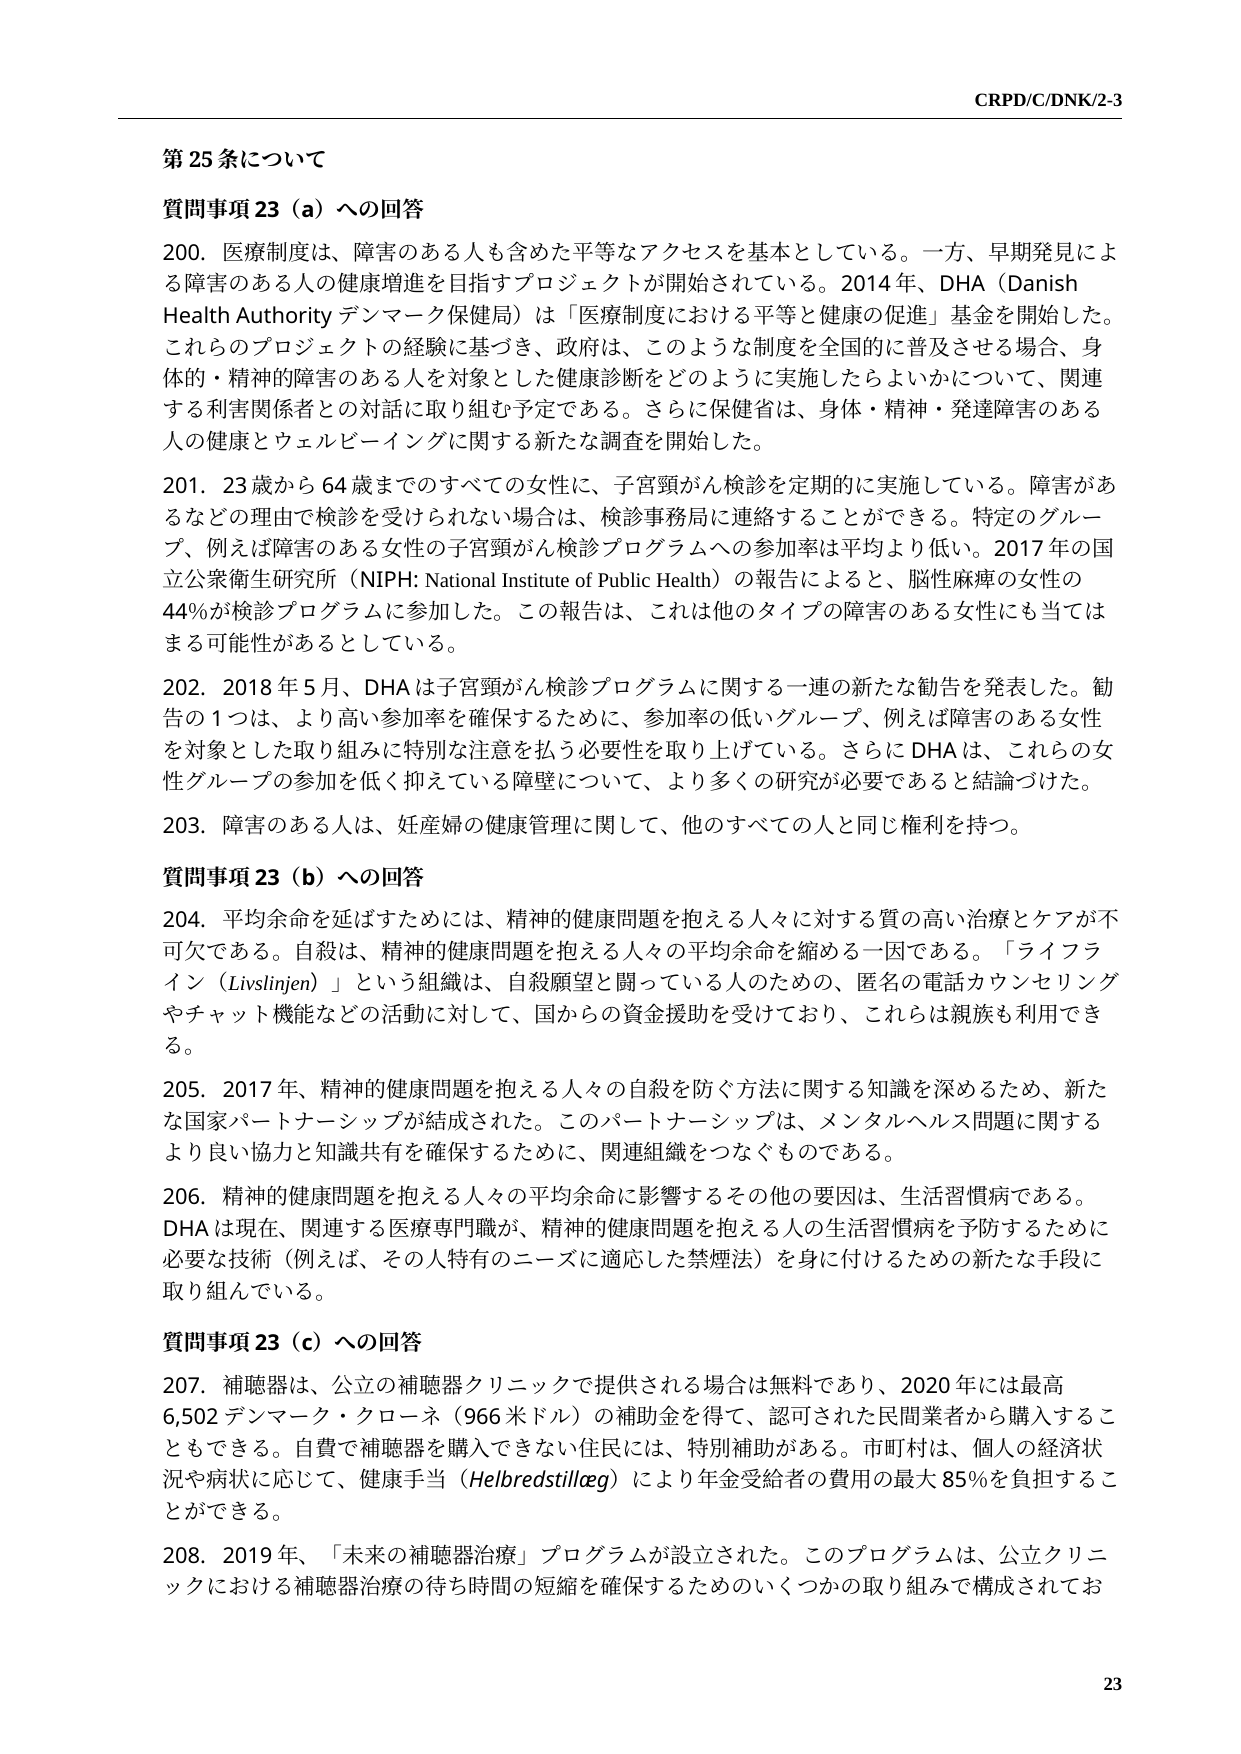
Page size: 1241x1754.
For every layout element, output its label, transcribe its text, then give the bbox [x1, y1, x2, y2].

text 200. 医療制度は、障害のある人も含めた平等なアクセスを基本としている。一方、早期発見による障害のある人の健康増進を目指すプロジェクトが開始されている。2014年、DHA（Danish Health Authority デンマーク保健局）は「医療制度における平等と健康の促進」基金を開始した。これらのプロジェクトの経験に基づき、政府は、このような制度を全国的に普及させる場合、身体的・精神的障害のある人を対象とした健康診断をどのように実施したらよいかについて、関連する利害関係者との対話に取り組む予定である。さらに保健省は、身体・精神・発達障害のある人の健康とウェルビーイングに関する新たな調査を開始した。 [162, 235, 1122, 456]
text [162, 1538, 1122, 1601]
text 第25条について [162, 148, 1122, 173]
text 質問事項23（c）への回答 [162, 1330, 1122, 1355]
text 207. 補聴器は、公立の補聴器クリニックで提供される場合は無料であり、2020年には最高6,502デンマーク・クローネ（966米ドル）の補助金を得て、認可された民間業者から購入することもできる。自費で補聴器を購入できない住民には、特別補助がある。市町村は、個人の経済状況や病状に応じて、健康手当（Helbredstillæg）により年金受給者の費用の最大85％を負担することができる。 [162, 1368, 1122, 1526]
text 質問事項23（b）への回答 [162, 865, 1122, 890]
text 202. 2018年5月、DHAは子宮頸がん検診プログラムに関する一連の新たな勧告を発表した。勧告の1つは、より高い参加率を確保するために、参加率の低いグループ、例えば障害のある女性を対象とした取り組みに特別な注意を払う必要性を取り上げている。さらにDHAは、これらの女性グループの参加を低く抑えている障壁について、より多くの研究が必要であると結論づけた。 [162, 670, 1122, 796]
text 203. 障害のある人は、妊産婦の健康管理に関して、他のすべての人と同じ権利を持つ。 [162, 808, 1122, 840]
text 質問事項23（a）への回答 [162, 198, 1122, 223]
text 201. 23歳から64歳までのすべての女性に、子宮頸がん検診を定期的に実施している。障害があるなどの理由で検診を受けられない場合は、検診事務局に連絡することができる。特定のグループ、例えば障害のある女性の子宮頸がん検診プログラムへの参加率は平均より低い。2017年の国立公衆衛生研究所（NIPH: National Institute of Public Health）の報告によると、脳性麻痺の女性の44％が検診プログラムに参加した。この報告は、これは他のタイプの障害のある女性にも当てはまる可能性があるとしている。 [162, 468, 1122, 657]
text 206. 精神的健康問題を抱える人々の平均余命に影響するその他の要因は、生活習慣病である。DHAは現在、関連する医療専門職が、精神的健康問題を抱える人の生活習慣病を予防するために必要な技術（例えば、その人特有のニーズに適応した禁煙法）を身に付けるための新たな手段に取り組んでいる。 [162, 1179, 1122, 1305]
text 205. 2017年、精神的健康問題を抱える人々の自殺を防ぐ方法に関する知識を深めるため、新たな国家パートナーシップが結成された。このパートナーシップは、メンタルヘルス問題に関するより良い協力と知識共有を確保するために、関連組織をつなぐものである。 [162, 1072, 1122, 1167]
text 204. 平均余命を延ばすためには、精神的健康問題を抱える人々に対する質の高い治療とケアが不可欠である。自殺は、精神的健康問題を抱える人々の平均余命を縮める一因である。「ライフライン（Livslinjen）」という組織は、自殺願望と闘っている人のための、匿名の電話カウンセリングやチャット機能などの活動に対して、国からの資金援助を受けており、これらは親族も利用できる。 [162, 902, 1122, 1060]
